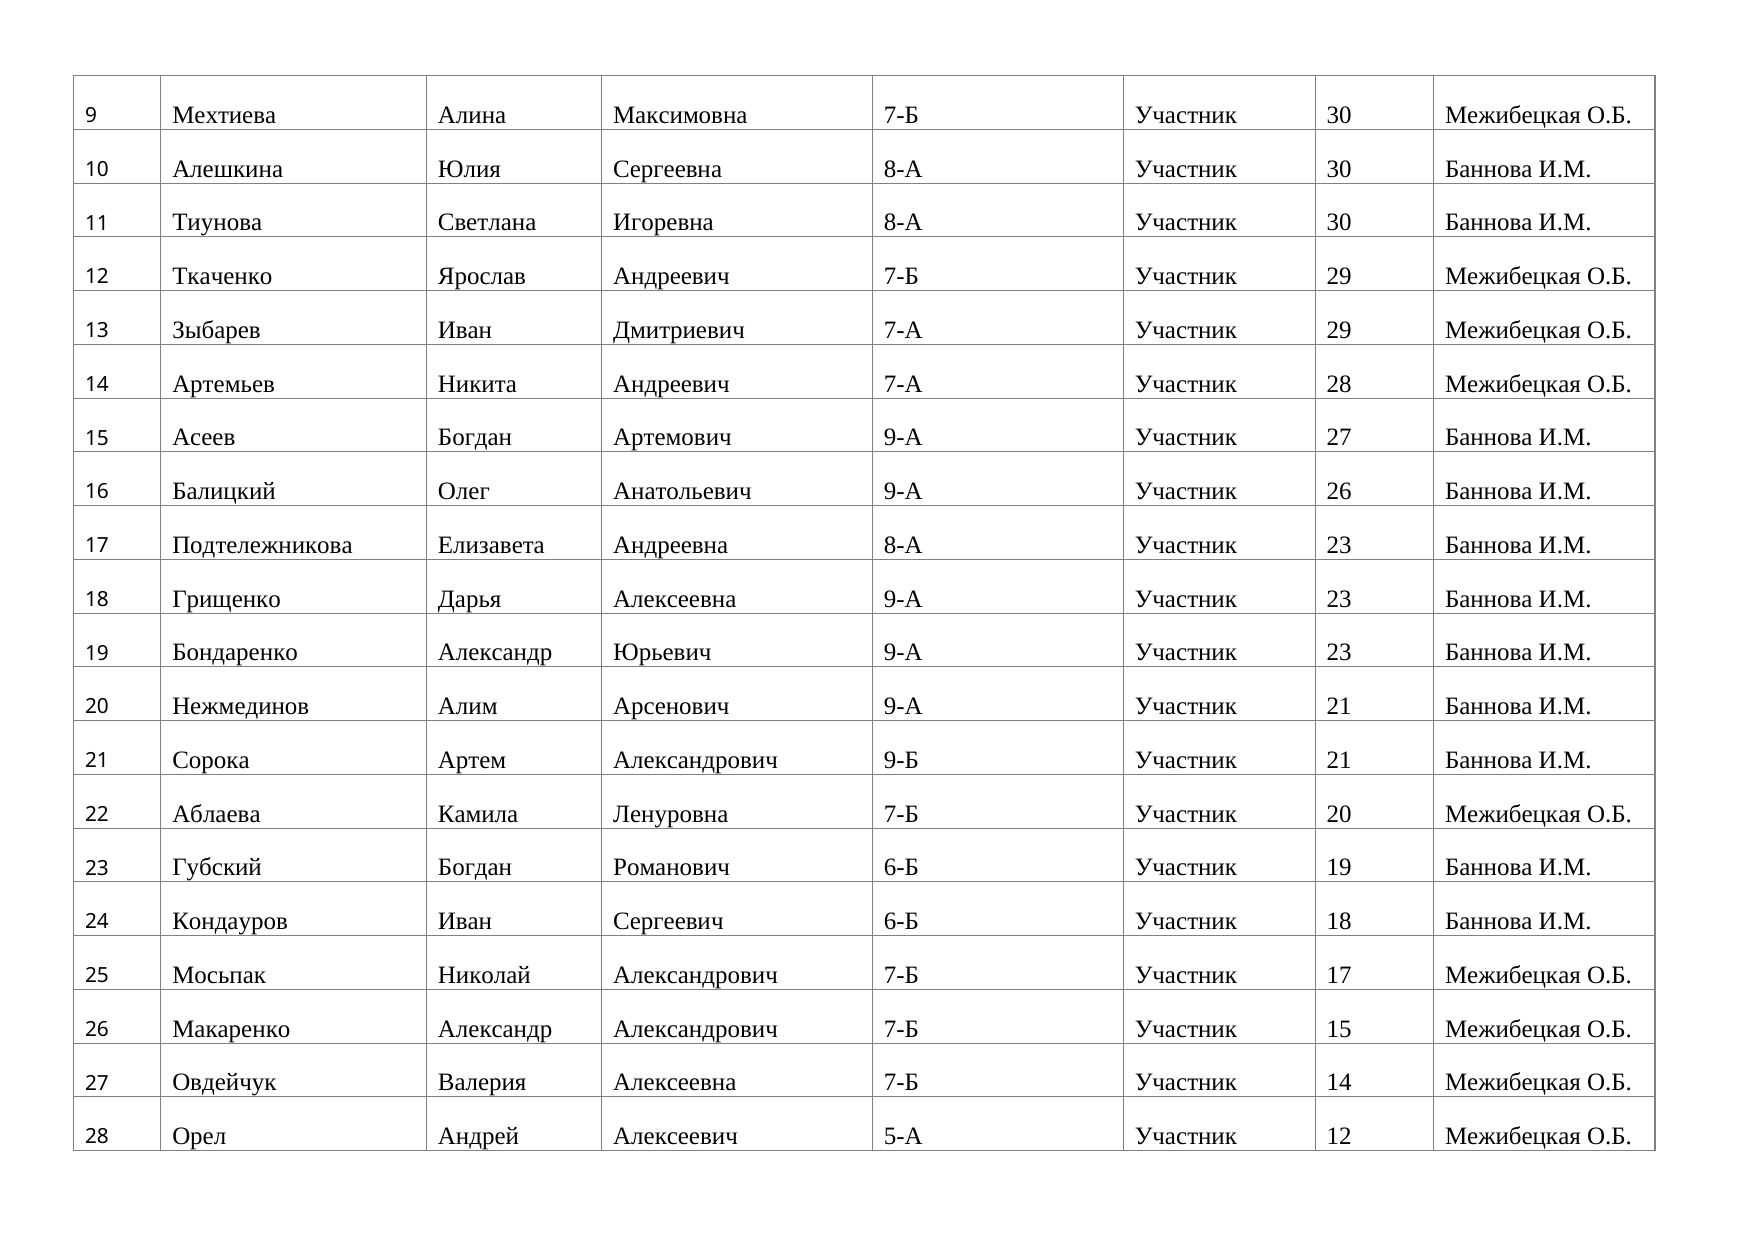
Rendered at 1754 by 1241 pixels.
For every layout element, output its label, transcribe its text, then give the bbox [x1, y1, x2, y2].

table_cell 12 [1316, 1097, 1433, 1150]
table_cell Юрьевич [602, 614, 872, 666]
table_cell 7-Б [873, 990, 1123, 1042]
table_cell 23 [74, 829, 160, 881]
table_cell Алексеевна [602, 1044, 872, 1096]
table_cell Никита [427, 345, 601, 397]
table_cell Арсенович [602, 667, 872, 720]
table_cell Иван [427, 882, 601, 935]
table_cell 21 [1316, 667, 1433, 720]
table_cell 24 [74, 882, 160, 935]
table_cell Участник [1124, 1097, 1315, 1150]
table_cell 20 [74, 667, 160, 720]
table_cell 25 [74, 936, 160, 989]
table_cell Светлана [427, 184, 601, 236]
table_cell 19 [74, 614, 160, 666]
table_cell 9-А [873, 452, 1123, 505]
table_cell Баннова И.М. [1434, 829, 1654, 881]
table_cell Межибецкая О.Б. [1434, 775, 1654, 827]
table_cell Балицкий [161, 452, 426, 505]
table_cell Камила [427, 775, 601, 827]
table_cell 28 [74, 1097, 160, 1150]
table_cell Баннова И.М. [1434, 452, 1654, 505]
table_cell Артем [427, 721, 601, 774]
table_cell 28 [1316, 345, 1433, 397]
table_cell Андреевич [602, 345, 872, 397]
table_cell Участник [1124, 775, 1315, 827]
table_cell Баннова И.М. [1434, 184, 1654, 236]
table_cell Олег [427, 452, 601, 505]
table_cell Максимовна [602, 76, 872, 129]
table_cell 26 [1316, 452, 1433, 505]
table_cell Овдейчук [161, 1044, 426, 1096]
table_cell 18 [1316, 882, 1433, 935]
table_cell 17 [1316, 936, 1433, 989]
table_cell Баннова И.М. [1434, 560, 1654, 612]
table_cell 8-А [873, 506, 1123, 559]
table_cell Баннова И.М. [1434, 130, 1654, 182]
table_cell 7-А [873, 345, 1123, 397]
table_cell Межибецкая О.Б. [1434, 936, 1654, 989]
table_cell 26 [74, 990, 160, 1042]
table_cell Александр [427, 990, 601, 1042]
table_cell Макаренко [161, 990, 426, 1042]
table_cell 17 [74, 506, 160, 559]
table_cell Ткаченко [161, 237, 426, 290]
table_cell Иван [427, 291, 601, 344]
table_cell Александрович [602, 990, 872, 1042]
table_cell Межибецкая О.Б. [1434, 1044, 1654, 1096]
table_cell Участник [1124, 560, 1315, 612]
table_cell Елизавета [427, 506, 601, 559]
table_cell Участник [1124, 76, 1315, 129]
table_cell Тиунова [161, 184, 426, 236]
table_cell Нежмединов [161, 667, 426, 720]
table_cell 18 [74, 560, 160, 612]
table_cell Межибецкая О.Б. [1434, 237, 1654, 290]
table_cell 30 [1316, 76, 1433, 129]
table_cell Сорока [161, 721, 426, 774]
table_cell 9-А [873, 614, 1123, 666]
table_cell Мосьпак [161, 936, 426, 989]
table_cell Андрей [427, 1097, 601, 1150]
table_cell 27 [74, 1044, 160, 1096]
table_cell 8-А [873, 130, 1123, 182]
table_cell 6-Б [873, 882, 1123, 935]
table_cell 15 [74, 399, 160, 451]
table_cell Ярослав [427, 237, 601, 290]
table_cell 30 [1316, 184, 1433, 236]
table_cell Участник [1124, 667, 1315, 720]
table_cell Участник [1124, 990, 1315, 1042]
table_cell 27 [1316, 399, 1433, 451]
table_cell Богдан [427, 829, 601, 881]
table_cell 7-Б [873, 1044, 1123, 1096]
table_cell 21 [1316, 721, 1433, 774]
table_cell Участник [1124, 345, 1315, 397]
table_cell 23 [1316, 560, 1433, 612]
table_cell Сергеевич [602, 882, 872, 935]
table_cell 7-Б [873, 237, 1123, 290]
table_cell Асеев [161, 399, 426, 451]
table_cell Александрович [602, 936, 872, 989]
table_cell Баннова И.М. [1434, 506, 1654, 559]
table_cell Участник [1124, 184, 1315, 236]
table_cell Орел [161, 1097, 426, 1150]
table_cell Участник [1124, 936, 1315, 989]
table_cell Юлия [427, 130, 601, 182]
table_cell Алим [427, 667, 601, 720]
table_cell 7-А [873, 291, 1123, 344]
table_cell Межибецкая О.Б. [1434, 291, 1654, 344]
table_cell Межибецкая О.Б. [1434, 345, 1654, 397]
table_cell Алешкина [161, 130, 426, 182]
table_cell 9 [74, 76, 160, 129]
table_cell Алексеевич [602, 1097, 872, 1150]
table_cell Участник [1124, 721, 1315, 774]
table_cell Баннова И.М. [1434, 399, 1654, 451]
table_cell Мехтиева [161, 76, 426, 129]
table_cell Кондауров [161, 882, 426, 935]
table_cell 29 [1316, 237, 1433, 290]
table_cell 11 [74, 184, 160, 236]
table_cell 9-А [873, 667, 1123, 720]
table_cell Участник [1124, 506, 1315, 559]
table_cell Губский [161, 829, 426, 881]
table_cell Участник [1124, 130, 1315, 182]
table_cell Артемович [602, 399, 872, 451]
table_cell 22 [74, 775, 160, 827]
table_cell Ленуровна [602, 775, 872, 827]
table_cell Грищенко [161, 560, 426, 612]
table_cell 7-Б [873, 775, 1123, 827]
table_cell Андреевна [602, 506, 872, 559]
table_cell 9-А [873, 399, 1123, 451]
table_cell Андреевич [602, 237, 872, 290]
table_cell Богдан [427, 399, 601, 451]
table_cell 23 [1316, 614, 1433, 666]
table_cell Межибецкая О.Б. [1434, 76, 1654, 129]
table_cell 14 [1316, 1044, 1433, 1096]
table_cell Участник [1124, 399, 1315, 451]
table_cell Баннова И.М. [1434, 614, 1654, 666]
table_cell Межибецкая О.Б. [1434, 1097, 1654, 1150]
table_cell 7-Б [873, 76, 1123, 129]
table_cell Подтележникова [161, 506, 426, 559]
table_cell 15 [1316, 990, 1433, 1042]
table_cell 8-А [873, 184, 1123, 236]
table_cell 29 [1316, 291, 1433, 344]
table_cell 9-А [873, 560, 1123, 612]
table_cell Участник [1124, 237, 1315, 290]
table_cell 20 [1316, 775, 1433, 827]
table_cell Анатольевич [602, 452, 872, 505]
table_cell 10 [74, 130, 160, 182]
table_cell 12 [74, 237, 160, 290]
table_cell Дарья [427, 560, 601, 612]
table_cell Участник [1124, 291, 1315, 344]
table_cell Дмитриевич [602, 291, 872, 344]
table_cell Баннова И.М. [1434, 882, 1654, 935]
table_cell Николай [427, 936, 601, 989]
table_cell 14 [74, 345, 160, 397]
table_cell Аблаева [161, 775, 426, 827]
table_cell 9-Б [873, 721, 1123, 774]
table_cell Артемьев [161, 345, 426, 397]
table_cell Романович [602, 829, 872, 881]
table_cell Межибецкая О.Б. [1434, 990, 1654, 1042]
table_cell 16 [74, 452, 160, 505]
table_cell Бондаренко [161, 614, 426, 666]
table_cell Баннова И.М. [1434, 667, 1654, 720]
table_cell Участник [1124, 452, 1315, 505]
table_cell 5-А [873, 1097, 1123, 1150]
table_cell Игоревна [602, 184, 872, 236]
table_cell 30 [1316, 130, 1433, 182]
table_cell Участник [1124, 614, 1315, 666]
table_cell Александрович [602, 721, 872, 774]
table_cell Участник [1124, 829, 1315, 881]
table_cell Участник [1124, 882, 1315, 935]
table_cell Валерия [427, 1044, 601, 1096]
table_cell Алина [427, 76, 601, 129]
table_cell Баннова И.М. [1434, 721, 1654, 774]
table_cell Участник [1124, 1044, 1315, 1096]
table_cell 23 [1316, 506, 1433, 559]
table_cell 19 [1316, 829, 1433, 881]
table_cell Алексеевна [602, 560, 872, 612]
table_cell 6-Б [873, 829, 1123, 881]
table_cell Сергеевна [602, 130, 872, 182]
table_cell 21 [74, 721, 160, 774]
table_cell 13 [74, 291, 160, 344]
table_cell Александр [427, 614, 601, 666]
table_cell Зыбарев [161, 291, 426, 344]
table_cell 7-Б [873, 936, 1123, 989]
